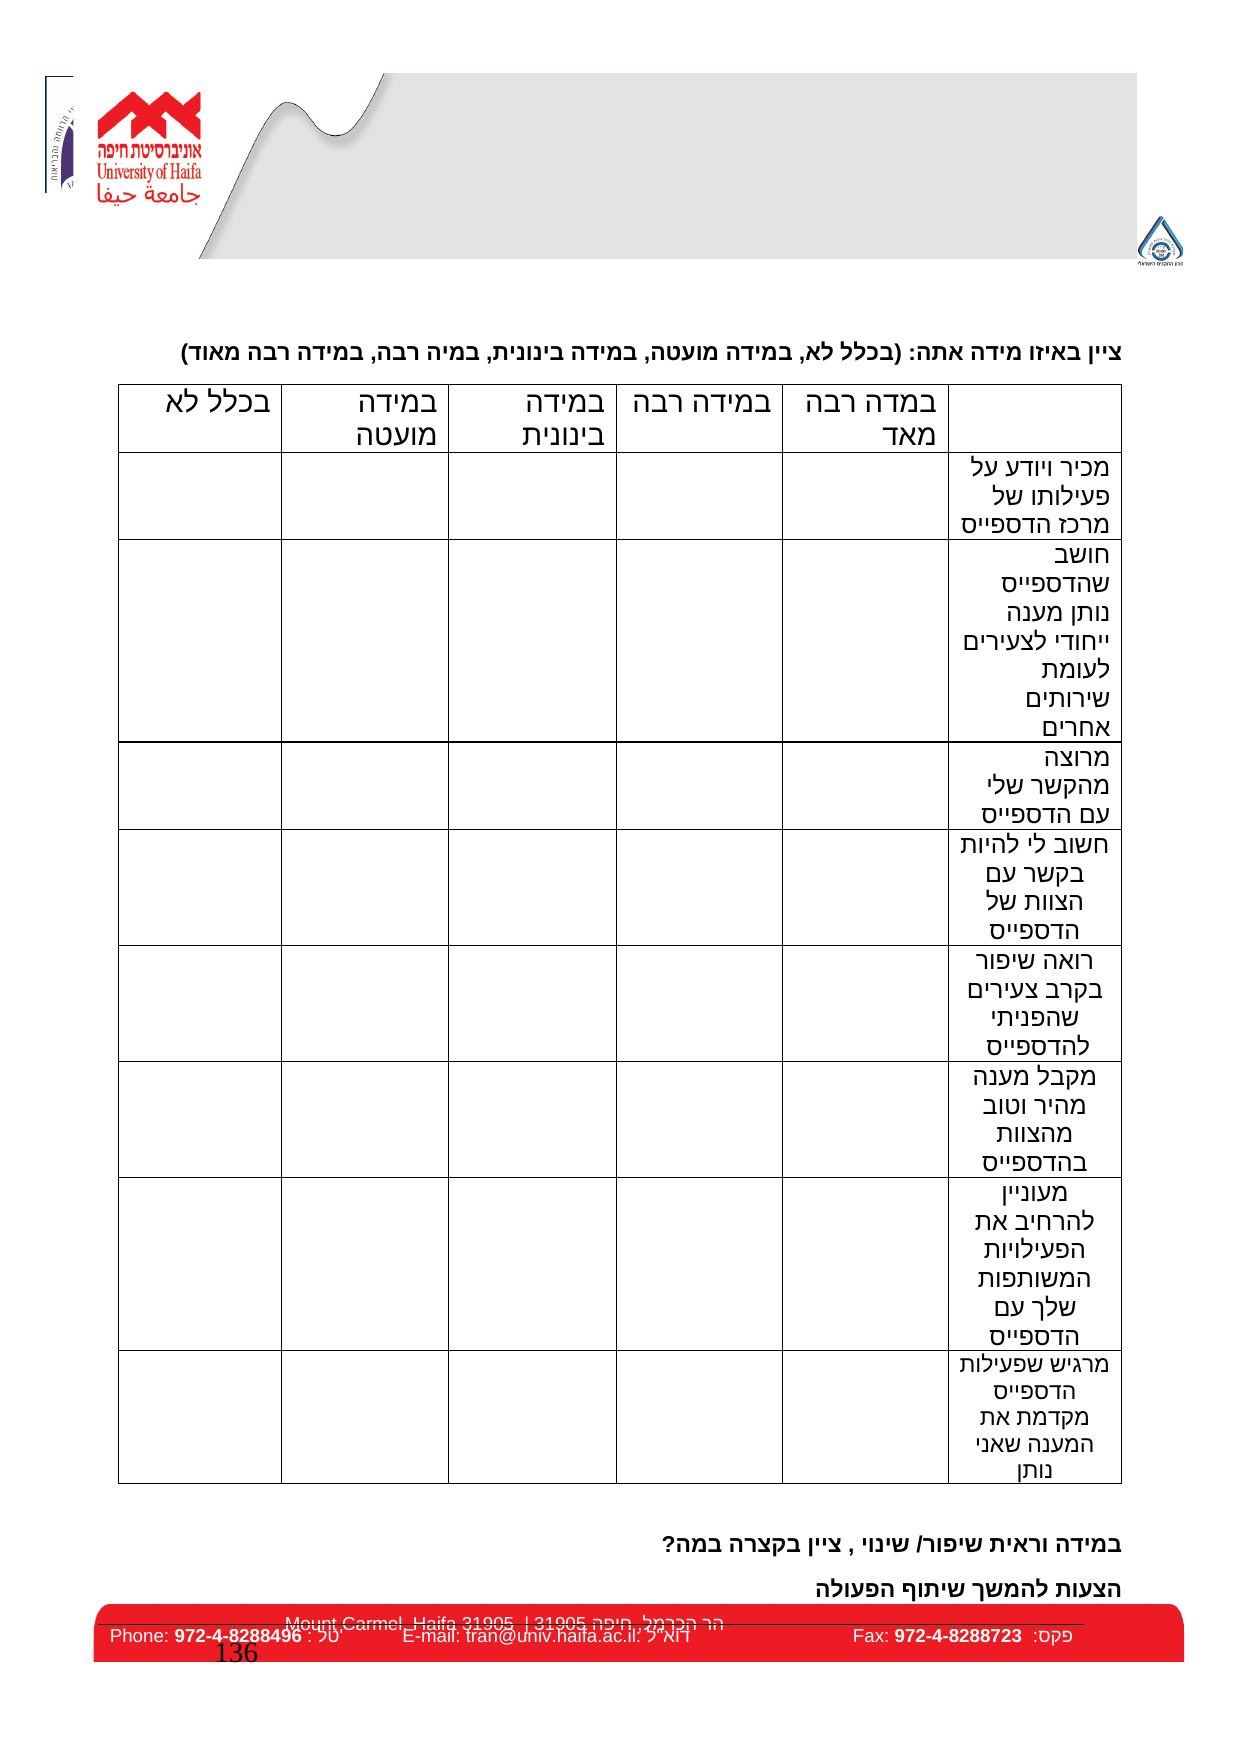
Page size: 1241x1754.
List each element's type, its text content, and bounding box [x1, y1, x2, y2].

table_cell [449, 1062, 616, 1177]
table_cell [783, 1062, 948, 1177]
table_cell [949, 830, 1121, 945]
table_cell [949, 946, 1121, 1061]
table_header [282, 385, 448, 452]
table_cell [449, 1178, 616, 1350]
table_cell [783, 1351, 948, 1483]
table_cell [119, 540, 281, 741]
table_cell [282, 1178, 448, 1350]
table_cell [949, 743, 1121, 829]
text ציין באיזו מידה אתה: (בכלל לא, במידה מועטה, במידה בינונית, במיה רבה, במידה רבה מאוד) [118, 339, 1122, 365]
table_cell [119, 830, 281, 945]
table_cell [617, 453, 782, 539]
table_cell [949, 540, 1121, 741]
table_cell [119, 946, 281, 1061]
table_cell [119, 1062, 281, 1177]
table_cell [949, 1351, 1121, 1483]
text הצעות להמשך שיתוף הפעולה [118, 1576, 1122, 1603]
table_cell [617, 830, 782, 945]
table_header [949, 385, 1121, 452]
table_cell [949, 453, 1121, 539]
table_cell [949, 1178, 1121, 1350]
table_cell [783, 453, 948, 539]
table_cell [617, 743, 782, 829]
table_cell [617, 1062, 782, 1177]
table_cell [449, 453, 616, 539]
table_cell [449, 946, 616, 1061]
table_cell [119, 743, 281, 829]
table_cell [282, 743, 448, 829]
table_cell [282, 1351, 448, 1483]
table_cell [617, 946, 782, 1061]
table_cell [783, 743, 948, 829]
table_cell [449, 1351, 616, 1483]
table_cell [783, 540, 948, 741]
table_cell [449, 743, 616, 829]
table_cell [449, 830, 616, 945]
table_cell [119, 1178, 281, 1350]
picture [46, 73, 1137, 259]
picture [93, 1300, 1185, 1662]
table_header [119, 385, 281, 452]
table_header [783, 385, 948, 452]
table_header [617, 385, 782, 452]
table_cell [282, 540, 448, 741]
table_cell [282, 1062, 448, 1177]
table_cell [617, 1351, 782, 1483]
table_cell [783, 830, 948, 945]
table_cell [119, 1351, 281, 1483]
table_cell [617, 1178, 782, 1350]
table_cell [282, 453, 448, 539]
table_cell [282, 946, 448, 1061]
picture [247, 1652, 254, 1661]
text במידה וראית שיפור/ שינוי , ציין בקצרה במה? [118, 1531, 1122, 1557]
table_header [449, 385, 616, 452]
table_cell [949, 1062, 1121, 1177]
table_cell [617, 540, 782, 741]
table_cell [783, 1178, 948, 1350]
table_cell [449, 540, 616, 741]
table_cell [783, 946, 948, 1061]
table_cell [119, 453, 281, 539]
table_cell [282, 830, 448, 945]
